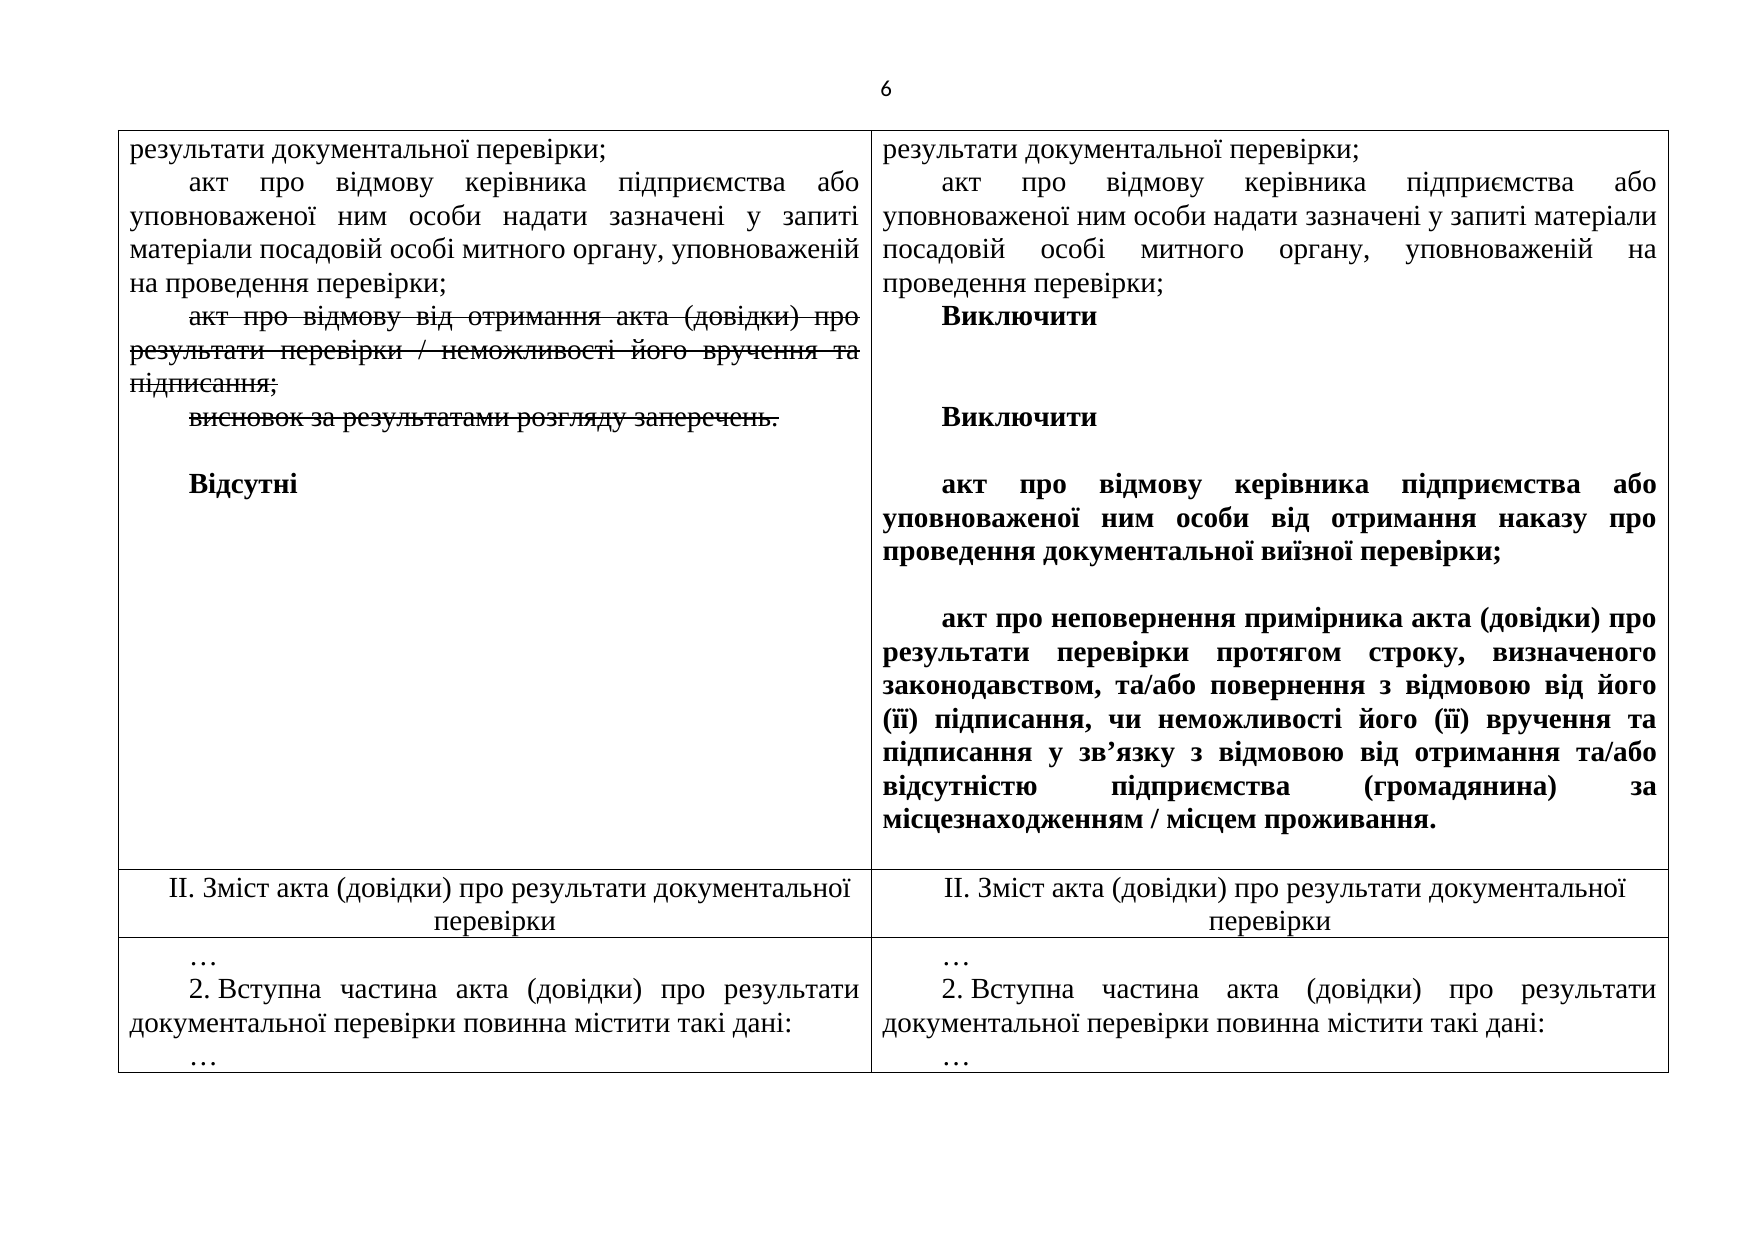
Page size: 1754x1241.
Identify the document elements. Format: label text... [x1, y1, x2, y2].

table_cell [119, 131, 871, 869]
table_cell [872, 131, 1668, 869]
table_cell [872, 938, 1668, 1072]
table_cell ІІ. Зміст акта (довідки) про результати документальної перевірки [872, 870, 1668, 937]
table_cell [119, 938, 871, 1072]
table_cell ІІ. Зміст акта (довідки) про результати документальної перевірки [119, 870, 871, 937]
